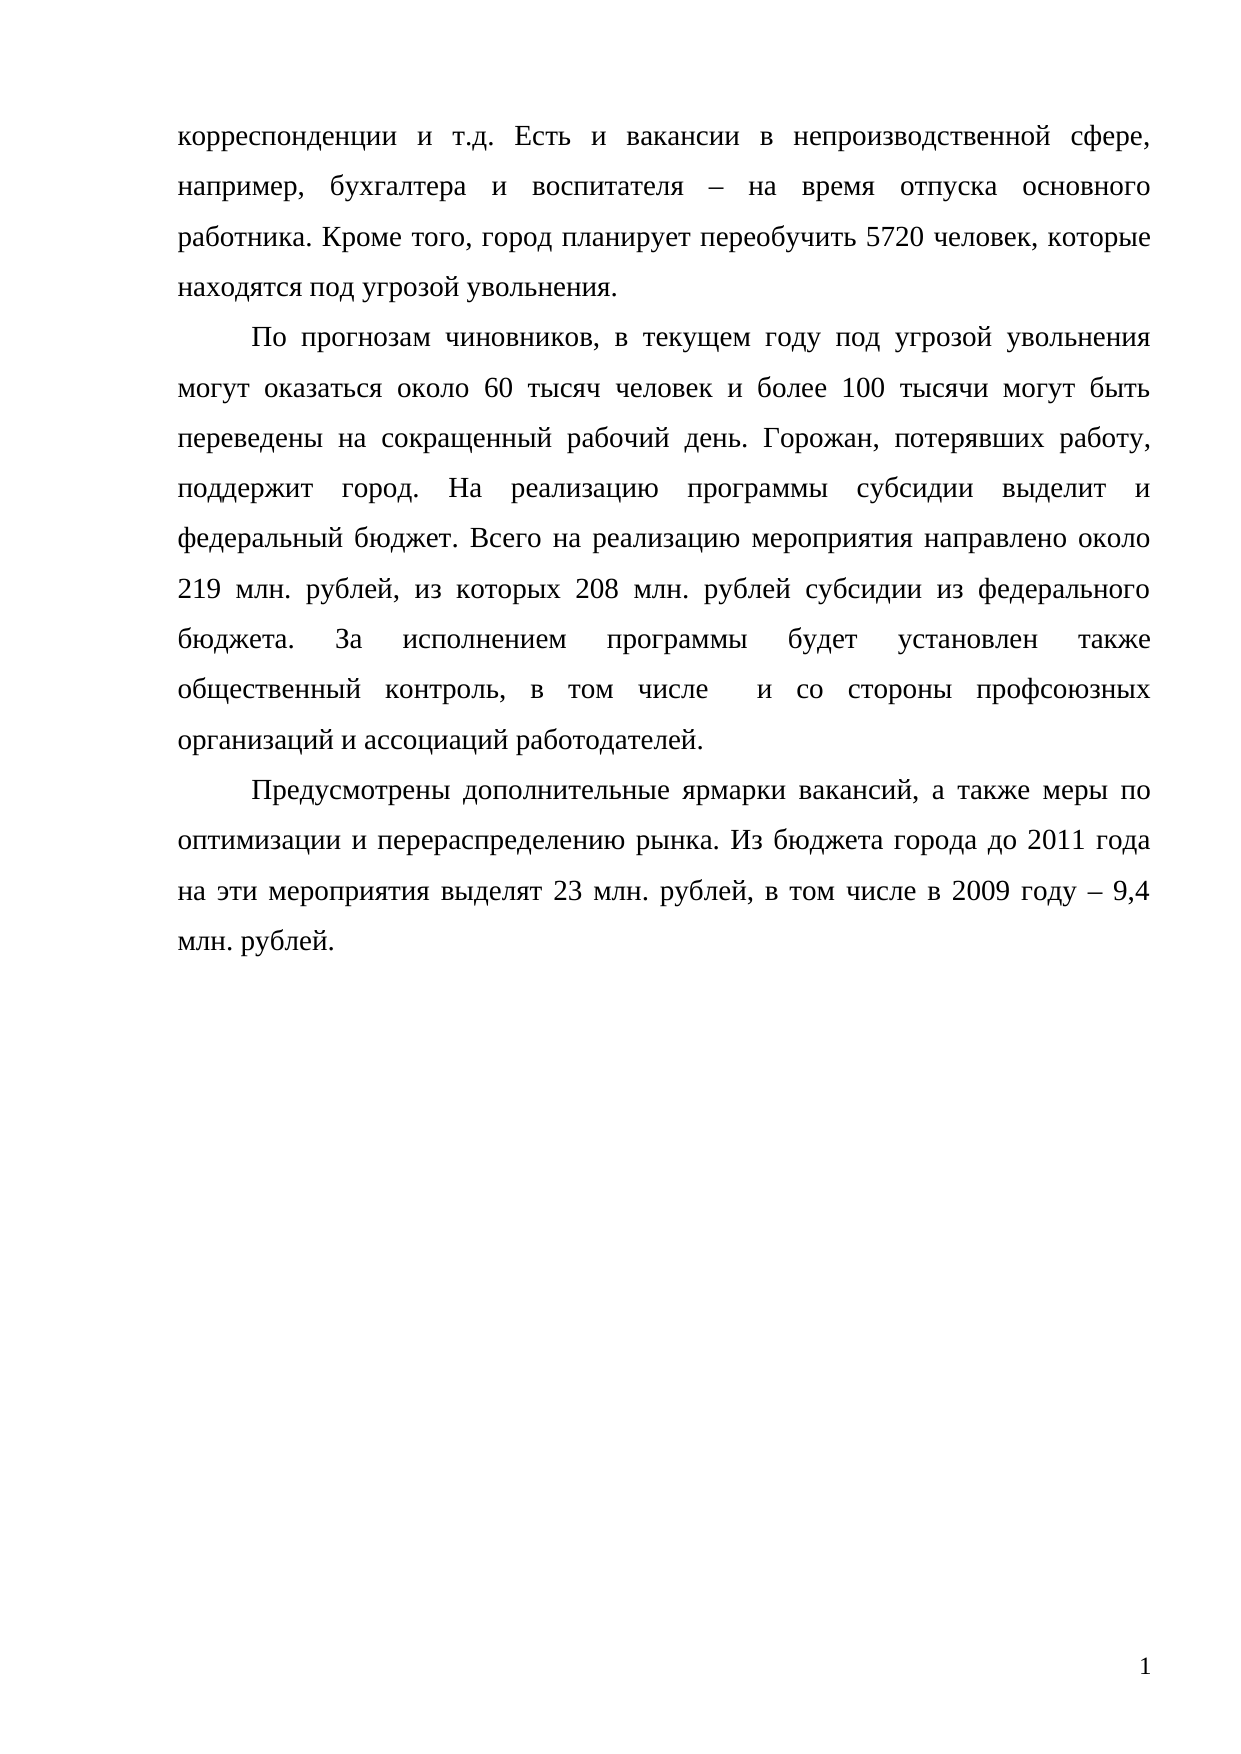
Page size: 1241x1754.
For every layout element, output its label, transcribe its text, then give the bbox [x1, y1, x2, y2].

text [177, 118, 1152, 303]
text Предусмотрены дополнительные ярмарки вакансий, а также меры по оптимизации и перераспределению рынка. Из бюджета города до 2011 года на эти мероприятия выделят 23 млн. рублей, в том числе в 2009 году – 9,4 млн. рублей. [177, 772, 1152, 957]
text По прогнозам чиновников, в текущем году под угрозой увольнения могут оказаться около 60 тысяч человек и более 100 тысячи могут быть переведены на сокращенный рабочий день. Горожан, потерявших работу, поддержит город. На реализацию программы субсидии выделит и федеральный бюджет. Всего на реализацию мероприятия направлено около 219 млн. рублей, из которых 208 млн. рублей субсидии из федерального бюджета. За исполнением программы будет установлен также общественный контроль, в том числе и со стороны профсоюзных организаций и ассоциаций работодателей. [177, 319, 1152, 755]
